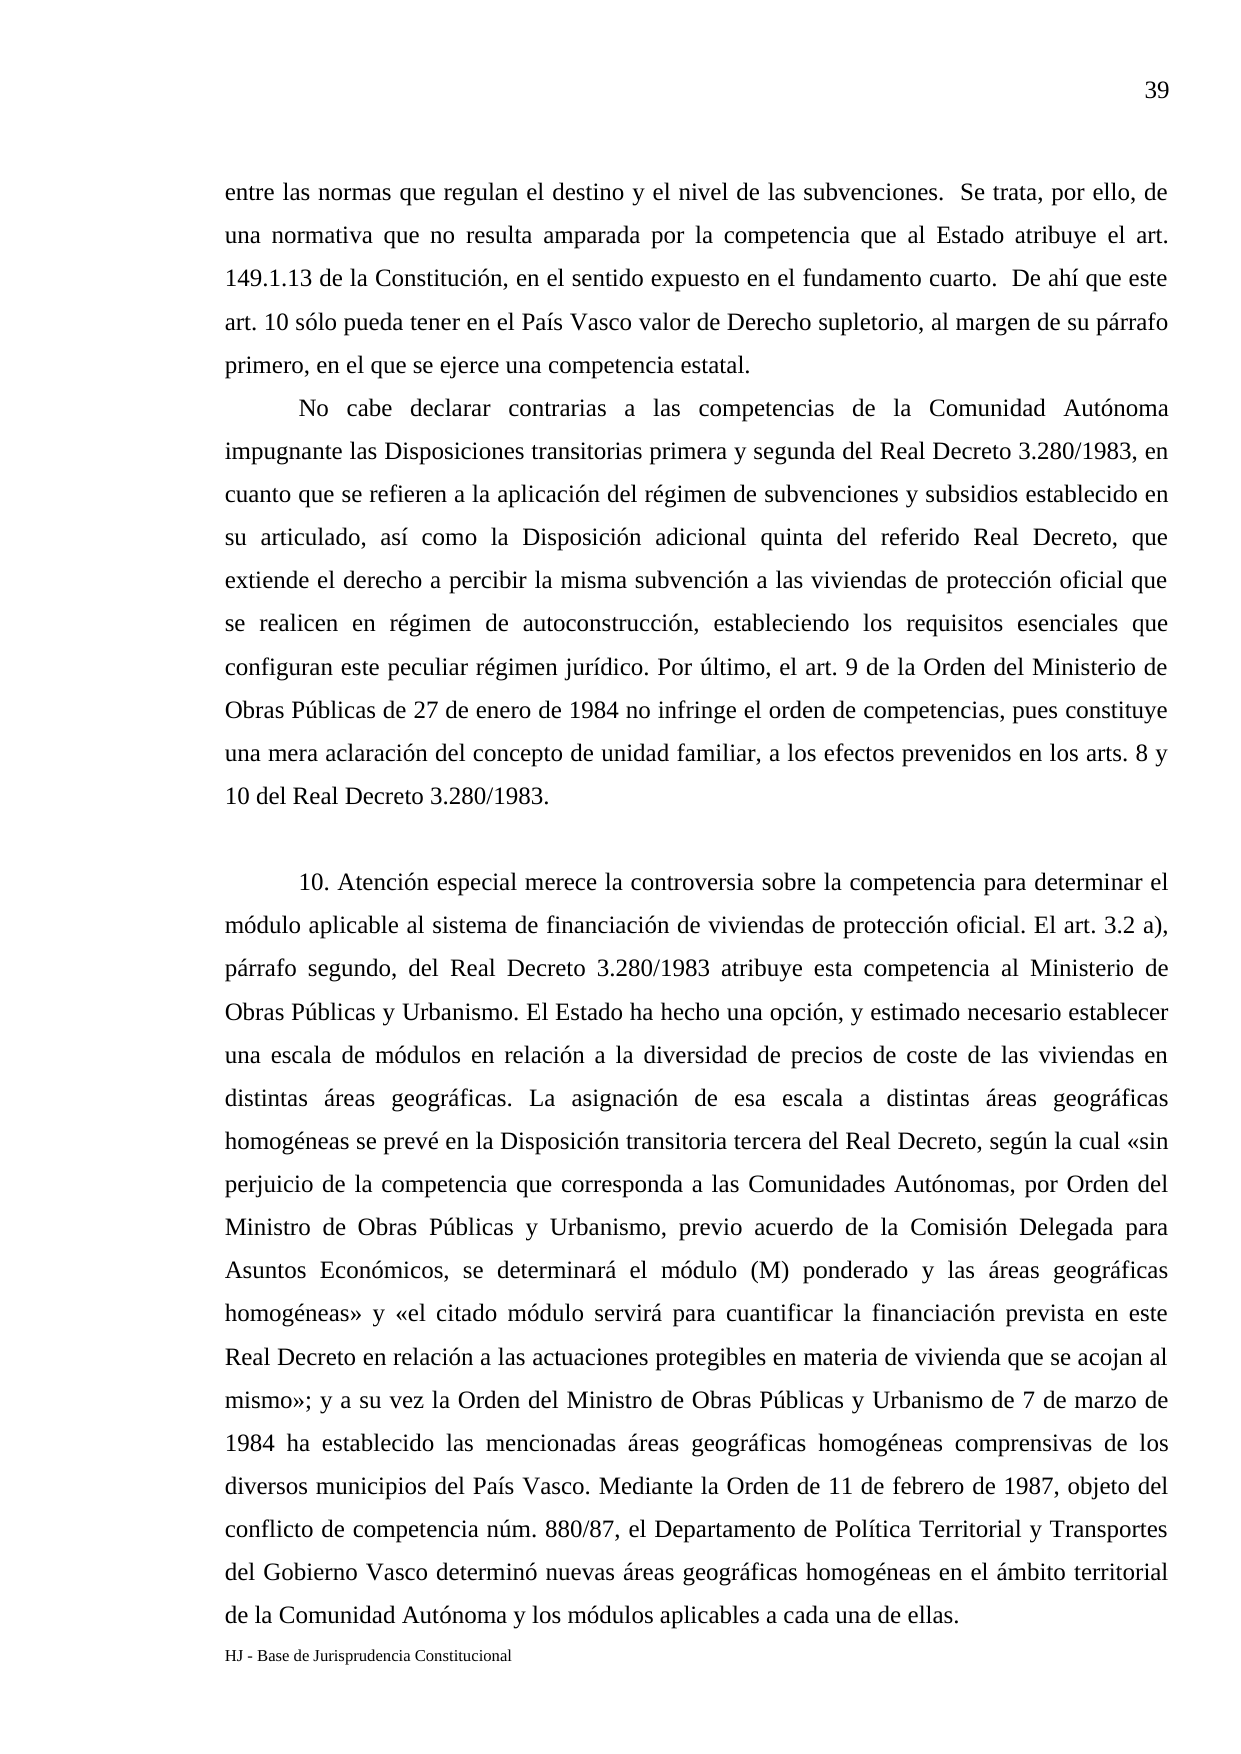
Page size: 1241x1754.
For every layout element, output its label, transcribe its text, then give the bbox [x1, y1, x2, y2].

text No cabe declarar contrarias a las competencias de la Comunidad Autónoma impugnante las Disposiciones transitorias primera y segunda del Real Decreto 3.280/1983, en cuanto que se refieren a la aplicación del régimen de subvenciones y subsidios establecido en su articulado, así como la Disposición adicional quinta del referido Real Decreto, que extiende el derecho a percibir la misma subvención a las viviendas de protección oficial que se realicen en régimen de autoconstrucción, estableciendo los requisitos esenciales que configuran este peculiar régimen jurídico. Por último, el art. 9 de la Orden del Ministerio de Obras Públicas de 27 de enero de 1984 no infringe el orden de competencias, pues constituye una mera aclaración del concepto de unidad familiar, a los efectos prevenidos en los arts. 8 y 10 del Real Decreto 3.280/1983. [224, 393, 1169, 810]
text 10. Atención especial merece la controversia sobre la competencia para determinar el módulo aplicable al sistema de financiación de viviendas de protección oficial. El art. 3.2 a), párrafo segundo, del Real Decreto 3.280/1983 atribuye esta competencia al Ministerio de Obras Públicas y Urbanismo. El Estado ha hecho una opción, y estimado necesario establecer una escala de módulos en relación a la diversidad de precios de coste de las viviendas en distintas áreas geográficas. La asignación de esa escala a distintas áreas geográficas homogéneas se prevé en la Disposición transitoria tercera del Real Decreto, según la cual «sin perjuicio de la competencia que corresponda a las Comunidades Autónomas, por Orden del Ministro de Obras Públicas y Urbanismo, previo acuerdo de la Comisión Delegada para Asuntos Económicos, se determinará el módulo (M) ponderado y las áreas geográficas homogéneas» y «el citado módulo servirá para cuantificar la financiación prevista en este Real Decreto en relación a las actuaciones protegibles en materia de vivienda que se acojan al mismo»; y a su vez la Orden del Ministro de Obras Públicas y Urbanismo de 7 de marzo de 1984 ha establecido las mencionadas áreas geográficas homogéneas comprensivas de los diversos municipios del País Vasco. Mediante la Orden de 11 de febrero de 1987, objeto del conflicto de competencia núm. 880/87, el Departamento de Política Territorial y Transportes del Gobierno Vasco determinó nuevas áreas geográficas homogéneas en el ámbito territorial de la Comunidad Autónoma y los módulos aplicables a cada una de ellas. [224, 867, 1169, 1629]
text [224, 177, 1169, 378]
